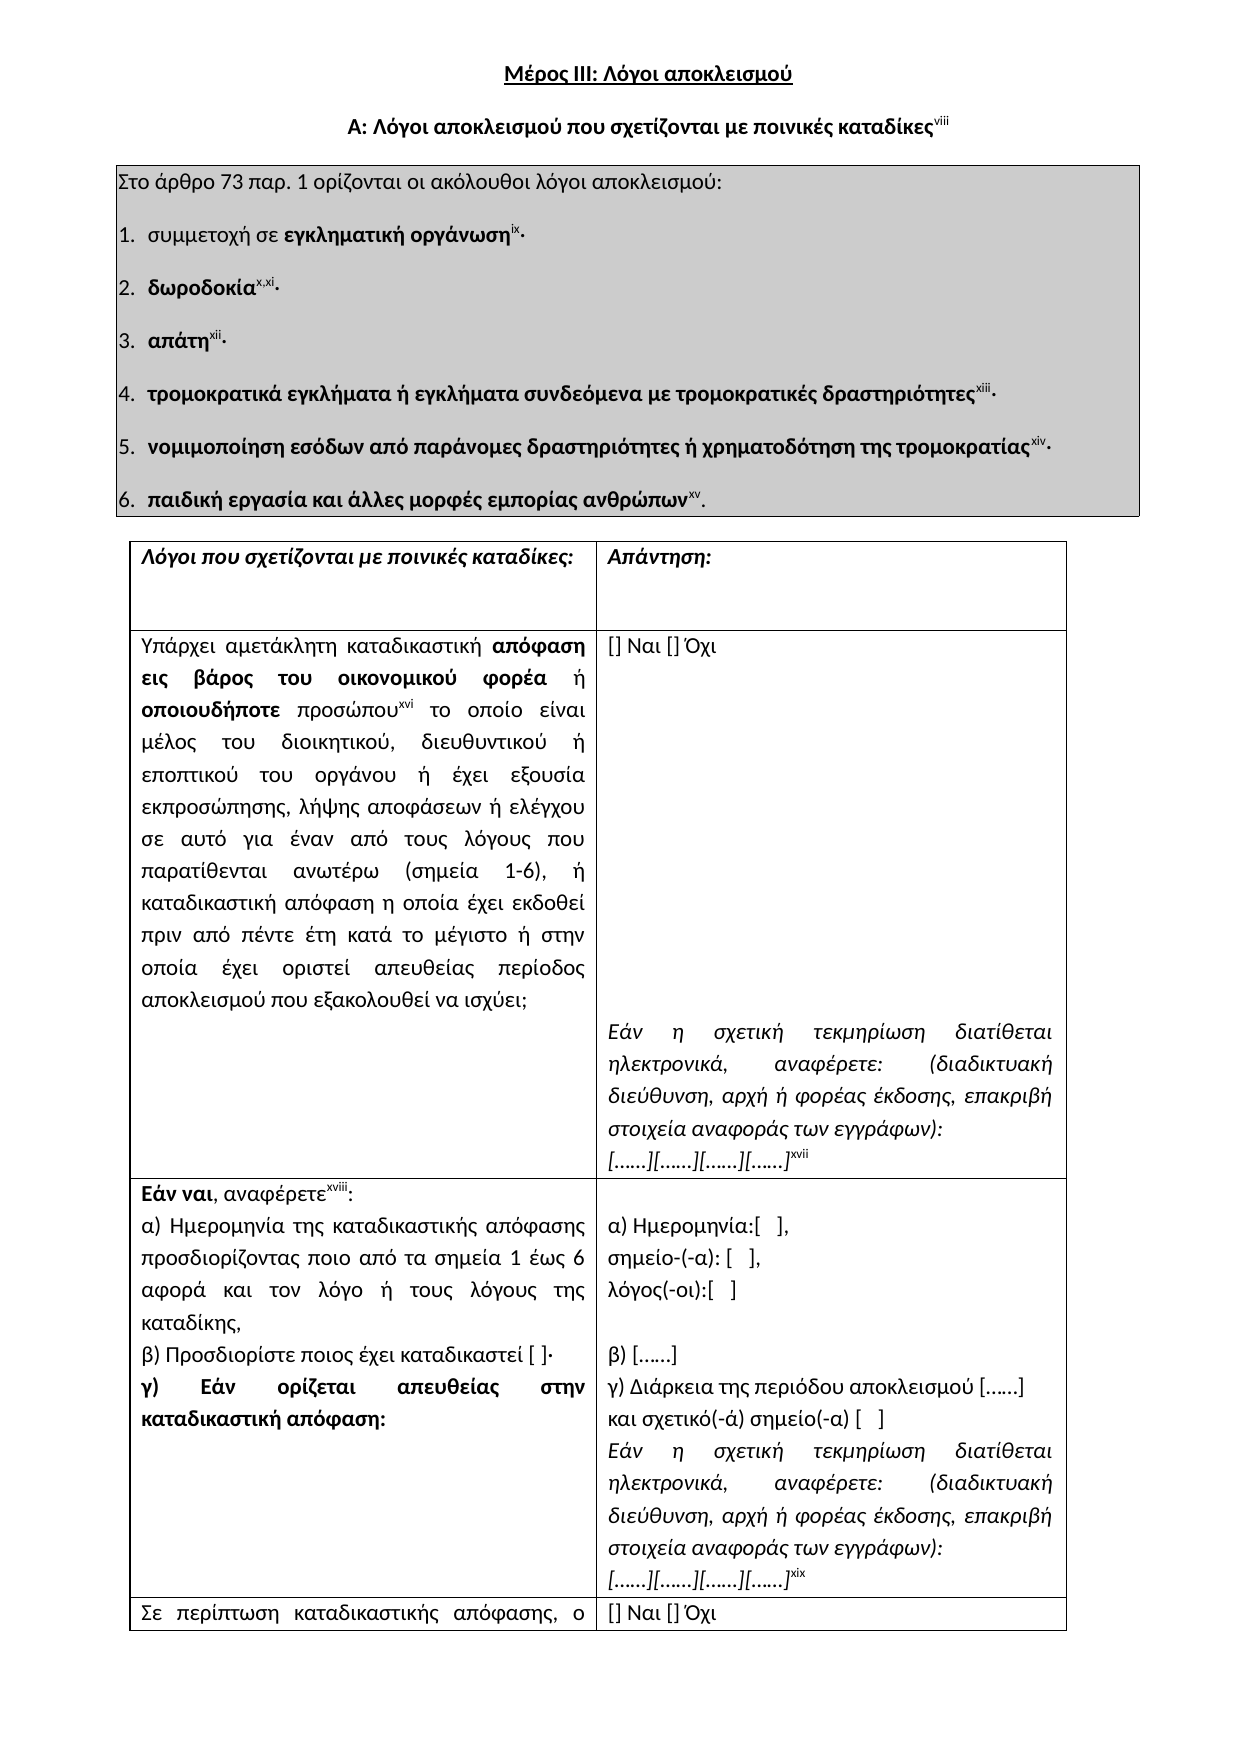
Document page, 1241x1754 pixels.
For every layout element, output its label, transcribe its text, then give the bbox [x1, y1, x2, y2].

list νομιμοποίηση εσόδων από παράνομες δραστηριότητες ή χρηματοδότηση της τρομοκρατίας· [117, 430, 1139, 461]
table_cell Υπάρχει αμετάκλητη καταδικαστική απόφαση εις βάρος του οικονομικού φορέα ή οποιουδήποτε προσώπου το οποίο είναι μέλος του διοικητικού, διευθυντικού ή εποπτικού του οργάνου ή έχει εξουσία εκπροσώπησης, λήψης αποφάσεων ή ελέγχου σε αυτό για έναν από τους λόγους που παρατίθενται ανωτέρω (σημεία 1-6), ή καταδικαστική απόφαση η οποία έχει εκδοθεί πριν από πέντε έτη κατά το μέγιστο ή στην οποία έχει οριστεί απευθείας περίοδος αποκλεισμού που εξακολουθεί να ισχύει; [131, 631, 596, 1178]
list συμμετοχή σε εγκληματική οργάνωση· [117, 218, 1139, 248]
table_cell Εάν ναι, αναφέρετε: α) Ημερομηνία της καταδικαστικής απόφασης προσδιορίζοντας ποιο από τα σημεία 1 έως 6 αφορά και τον λόγο ή τους λόγους της καταδίκης, β) Προσδιορίστε ποιος έχει καταδικαστεί [ ]· γ) Εάν ορίζεται απευθείας στην καταδικαστική απόφαση: [131, 1179, 596, 1597]
list τρομοκρατικά εγκλήματα ή εγκλήματα συνδεόμενα με τρομοκρατικές δραστηριότητες· [117, 377, 1139, 407]
text Α: Λόγοι αποκλεισμού που σχετίζονται με ποινικές καταδίκες [118, 112, 1137, 140]
table_cell [] Ναι [] Όχι Εάν η σχετική τεκμηρίωση διατίθεται ηλεκτρονικά, αναφέρετε: (διαδικτυακή διεύθυνση, αρχή ή φορέας έκδοσης, επακριβή στοιχεία αναφοράς των εγγράφων): [……][……][……][……] [597, 631, 1066, 1178]
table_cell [131, 1598, 596, 1630]
table_cell [] Ναι [] Όχι [597, 1598, 1066, 1630]
list απάτη· [117, 324, 1139, 354]
list δωροδοκία,· [117, 271, 1139, 301]
list παιδική εργασία και άλλες μορφές εμπορίας ανθρώπων. [117, 483, 1139, 516]
table_header Απάντηση: [597, 542, 1066, 630]
text Στο άρθρο 73 παρ. 1 ορίζονται οι ακόλουθοι λόγοι αποκλεισμού: [117, 166, 1139, 195]
table_header Λόγοι που σχετίζονται με ποινικές καταδίκες: [131, 542, 596, 630]
text Μέρος III: Λόγοι αποκλεισμού [118, 59, 1137, 87]
table_cell α) Ημερομηνία:[ ], σημείο-(-α): [ ], λόγος(-οι):[ ] β) [……] γ) Διάρκεια της περιόδου αποκλεισμού [……] και σχετικό(-ά) σημείο(-α) [ ] Εάν η σχετική τεκμηρίωση διατίθεται ηλεκτρονικά, αναφέρετε: (διαδικτυακή διεύθυνση, αρχή ή φορέας έκδοσης, επακριβή στοιχεία αναφοράς των εγγράφων): [……][……][……][……] [597, 1179, 1066, 1597]
